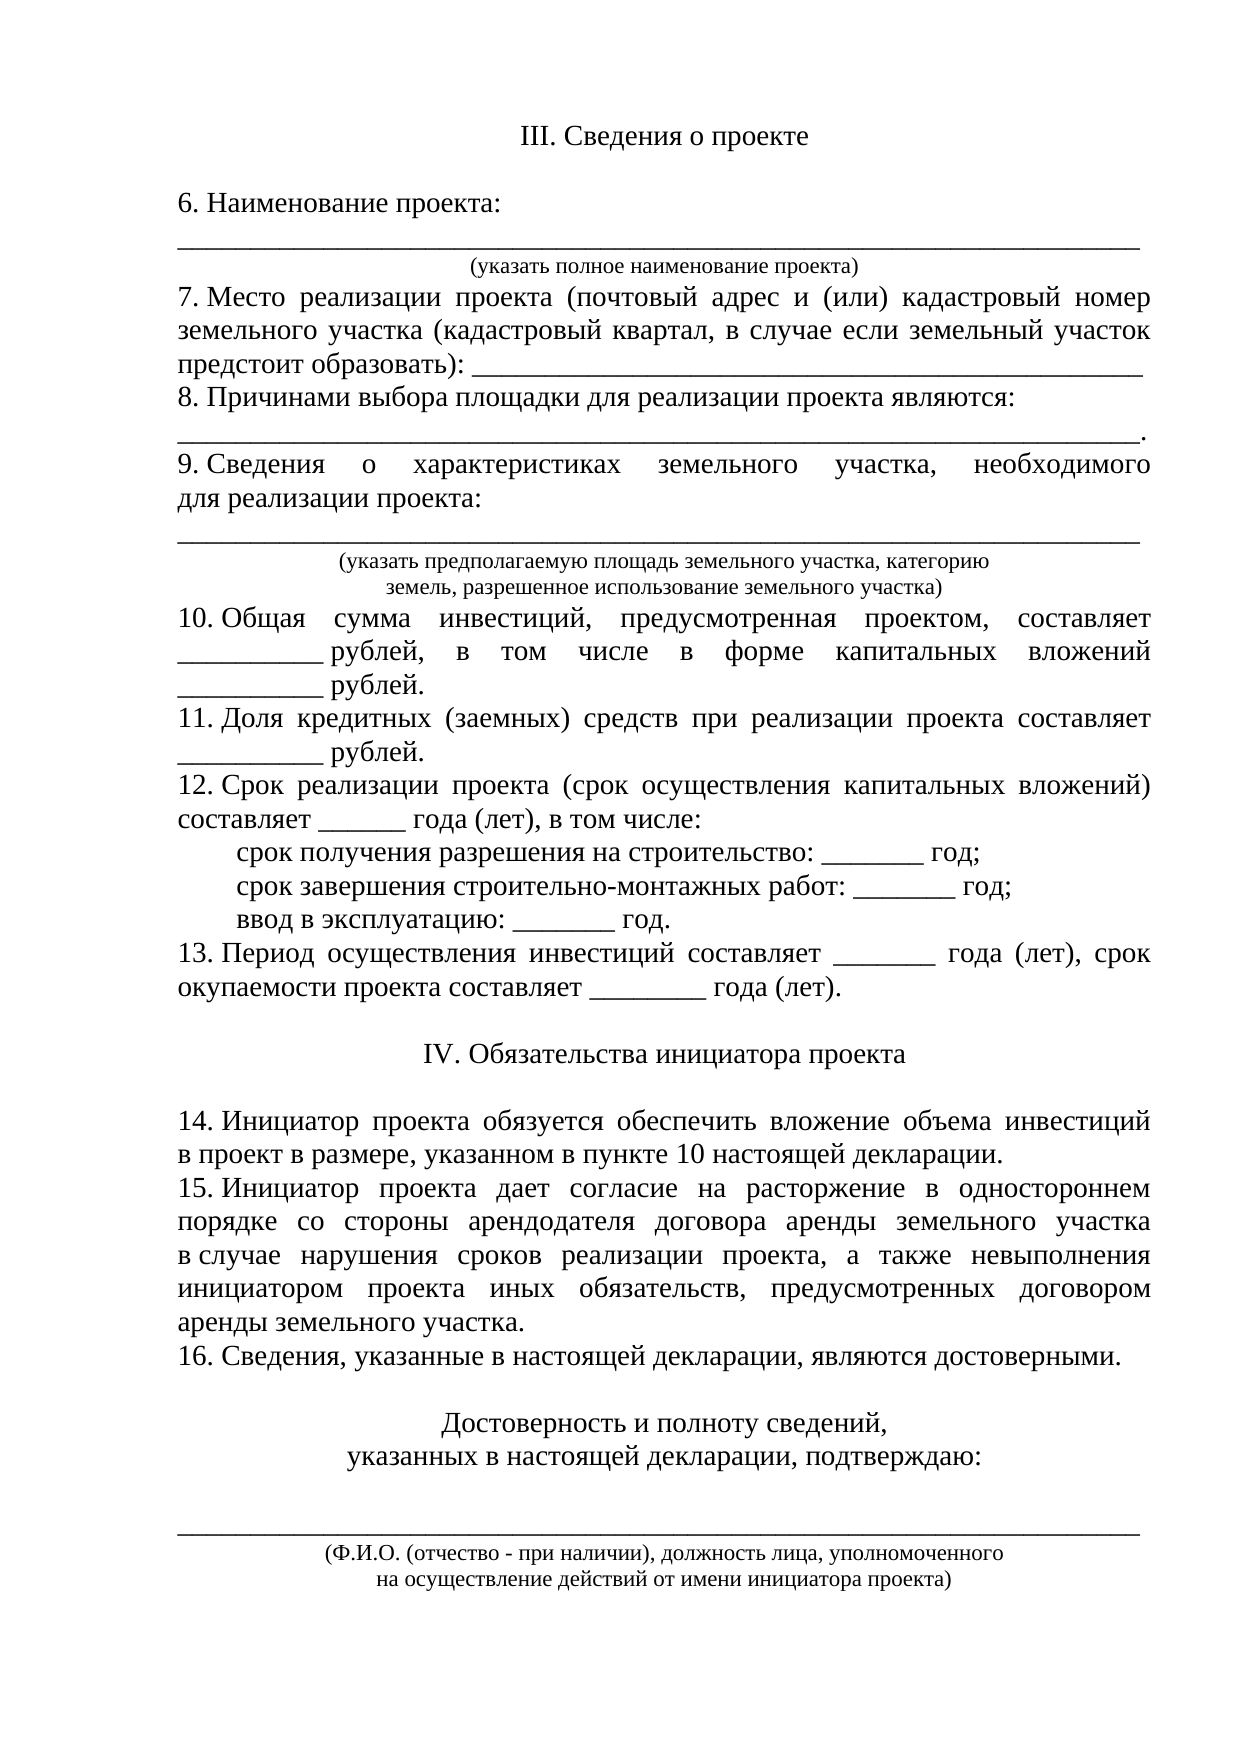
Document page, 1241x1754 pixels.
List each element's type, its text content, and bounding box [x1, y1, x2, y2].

text 14. Инициатор проекта обязуется обеспечить вложение объема инвестиций в проект в размере, указанном в пункте 10 настоящей декларации. [177, 1103, 1152, 1170]
text срок завершения строительно-монтажных работ: _______ год; [236, 868, 1152, 902]
text 6. Наименование проекта: [177, 185, 1152, 219]
text ввод в эксплуатацию: _______ год. [236, 902, 1152, 935]
text 8. Причинами выбора площадки для реализации проекта являются: [177, 379, 1152, 413]
text (указать полное наименование проекта) [177, 252, 1152, 279]
text 10. Общая сумма инвестиций, предусмотренная проектом, составляет __________ рублей, в том числе в форме капитальных вложений __________ рублей. [177, 600, 1152, 700]
text 9. Сведения о характеристиках земельного участка, необходимого для реализации проекта: [177, 446, 1152, 513]
text 12. Срок реализации проекта (срок осуществления капитальных вложений) составляет ______ года (лет), в том числе: [177, 767, 1152, 834]
text IV. Обязательства инициатора проекта [177, 1036, 1152, 1069]
text срок получения разрешения на строительство: _______ год; [236, 834, 1152, 868]
text __________________________________________________________________ [177, 1505, 1152, 1539]
text на осуществление действий от имени инициатора проекта) [177, 1565, 1152, 1592]
text указанных в настоящей декларации, подтверждаю: [177, 1438, 1152, 1472]
text 13. Период осуществления инвестиций составляет _______ года (лет), срок окупаемости проекта составляет ________ года (лет). [177, 935, 1152, 1002]
text земель, разрешенное использование земельного участка) [177, 573, 1152, 600]
text (Ф.И.О. (отчество - при наличии), должность лица, уполномоченного [177, 1539, 1152, 1565]
text __________________________________________________________________ [177, 513, 1152, 547]
text Достоверность и полноту сведений, [177, 1405, 1152, 1438]
text __________________________________________________________________ [177, 219, 1152, 252]
text 7. Место реализации проекта (почтовый адрес и (или) кадастровый номер земельного участка (кадастровый квартал, в случае если земельный участок предстоит образовать): ______________________________________________ [177, 279, 1152, 379]
text (указать предполагаемую площадь земельного участка, категорию [177, 547, 1152, 573]
text III. Сведения о проекте [177, 118, 1152, 152]
text __________________________________________________________________. [177, 413, 1152, 446]
text 16. Сведения, указанные в настоящей декларации, являются достоверными. [177, 1338, 1152, 1371]
text 11. Доля кредитных (заемных) средств при реализации проекта составляет __________ рублей. [177, 700, 1152, 767]
text 15. Инициатор проекта дает согласие на расторжение в одностороннем порядке со стороны арендодателя договора аренды земельного участка в случае нарушения сроков реализации проекта, а также невыполнения инициатором проекта иных обязательств, предусмотренных договором аренды земельного участка. [177, 1170, 1152, 1338]
